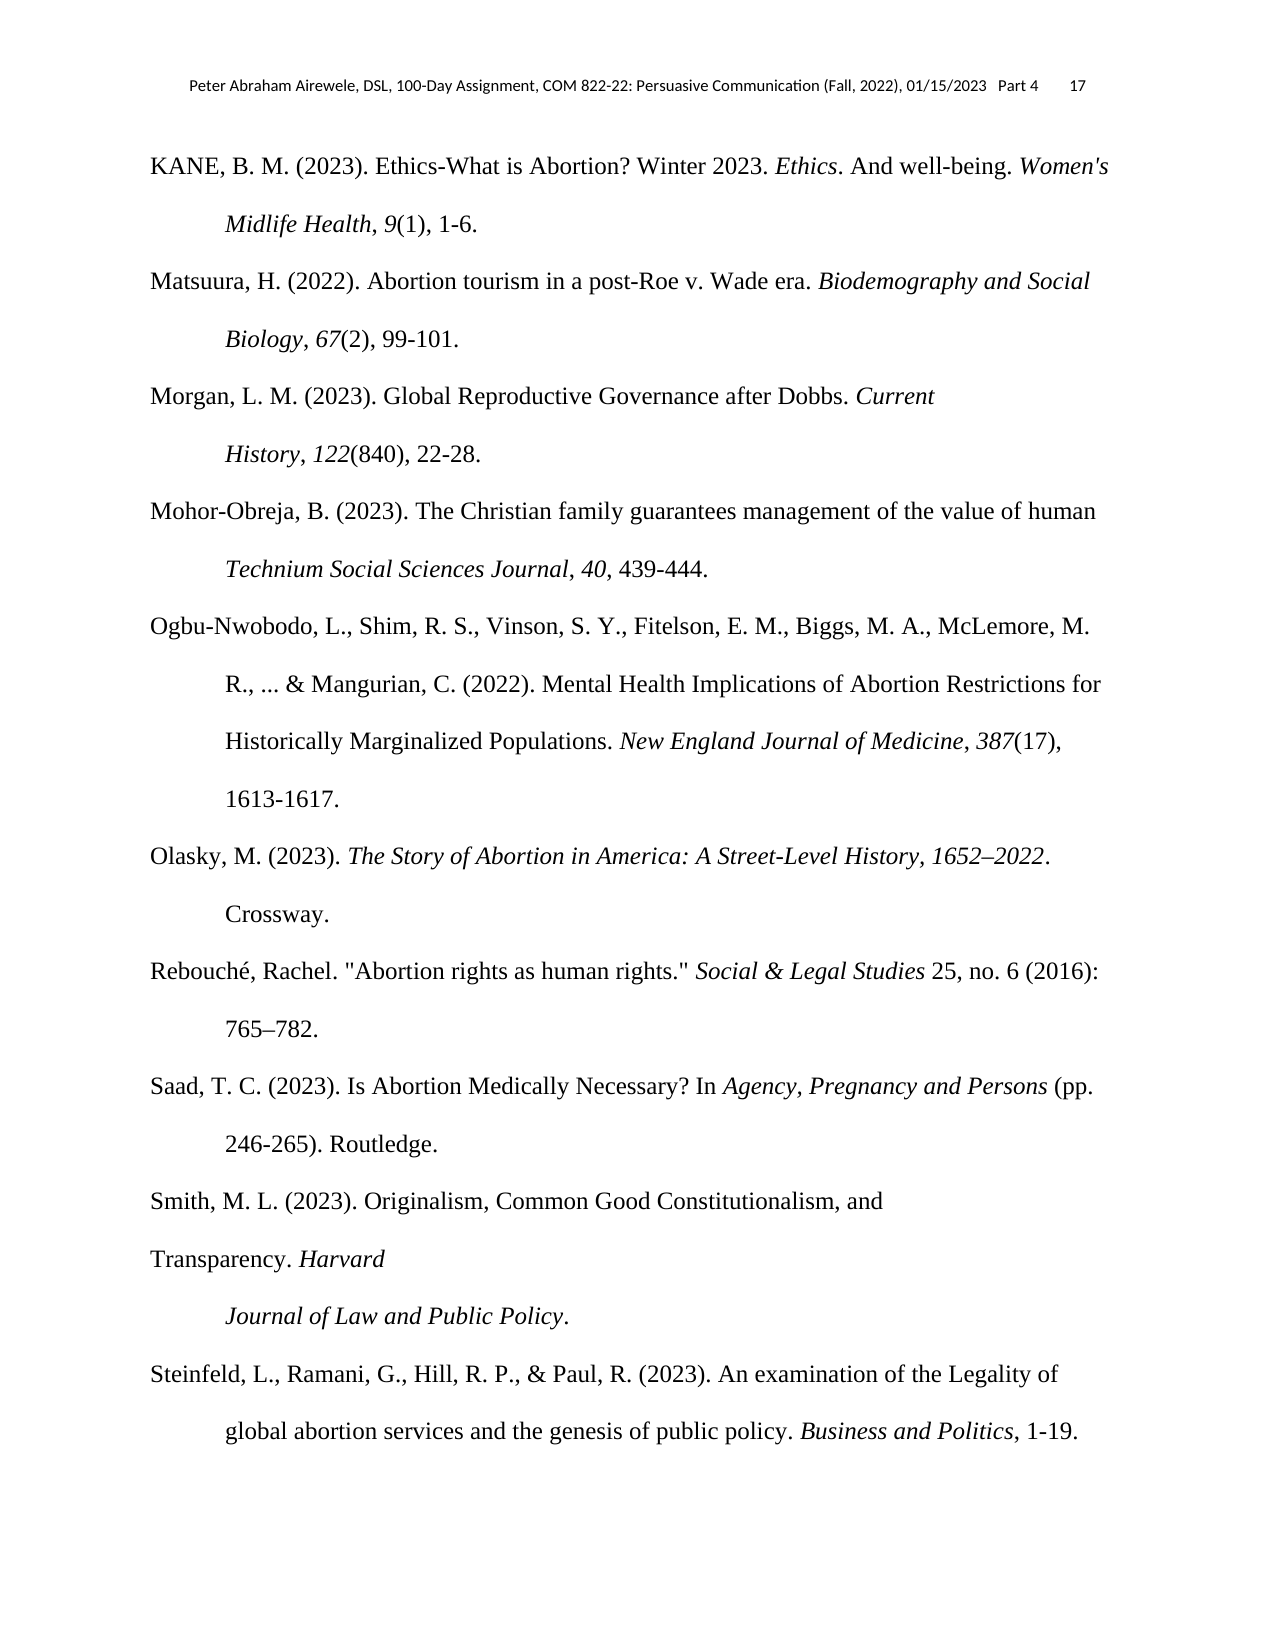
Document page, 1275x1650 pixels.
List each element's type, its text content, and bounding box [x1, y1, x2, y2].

text Historically Marginalized Populations. New England Journal of Medicine, 387(17), 1613-1617. [225, 726, 1125, 813]
text Midlife Health, 9(1), 1-6. [150, 209, 1125, 238]
text Olasky, M. (2023). The Story of Abortion in America: A Street-Level History, 1652–2022. [150, 841, 1125, 870]
text Biology, 67(2), 99-101. [150, 324, 1125, 353]
text KANE, B. M. (2023). Ethics-What is Abortion? Winter 2023. Ethics. And well-being. Women's [150, 151, 1125, 180]
text R., ... & Mangurian, C. (2022). Mental Health Implications of Abortion Restrictions for [150, 669, 1125, 698]
text Steinfeld, L., Ramani, G., Hill, R. P., & Paul, R. (2023). An examination of the Legality of [150, 1359, 1125, 1388]
text global abortion services and the genesis of public policy. Business and Politics, 1-19. [150, 1416, 1125, 1445]
text Morgan, L. M. (2023). Global Reproductive Governance after Dobbs. Current [150, 381, 1125, 410]
text Smith, M. L. (2023). Originalism, Common Good Constitutionalism, and Transparency. Harvard [150, 1186, 1125, 1273]
text Mohor-Obreja, B. (2023). The Christian family guarantees management of the value of human [150, 496, 1125, 525]
text Technium Social Sciences Journal, 40, 439-444. [225, 554, 1125, 583]
text Matsuura, H. (2022). Abortion tourism in a post-Roe v. Wade era. Biodemography and Social [150, 266, 1125, 295]
text Rebouché, Rachel. "Abortion rights as human rights." Social & Legal Studies 25, no. 6 (2016): [150, 956, 1125, 985]
text Journal of Law and Public Policy. [150, 1301, 1125, 1330]
text History, 122(840), 22-28. [150, 439, 1125, 468]
text 765–782. [150, 1014, 1125, 1043]
text Ogbu-Nwobodo, L., Shim, R. S., Vinson, S. Y., Fitelson, E. M., Biggs, M. A., McLemore, M. [150, 611, 1125, 640]
text Crossway. [150, 899, 1125, 928]
text Saad, T. C. (2023). Is Abortion Medically Necessary? In Agency, Pregnancy and Persons (pp. [150, 1071, 1125, 1100]
text 246-265). Routledge. [150, 1129, 1125, 1158]
